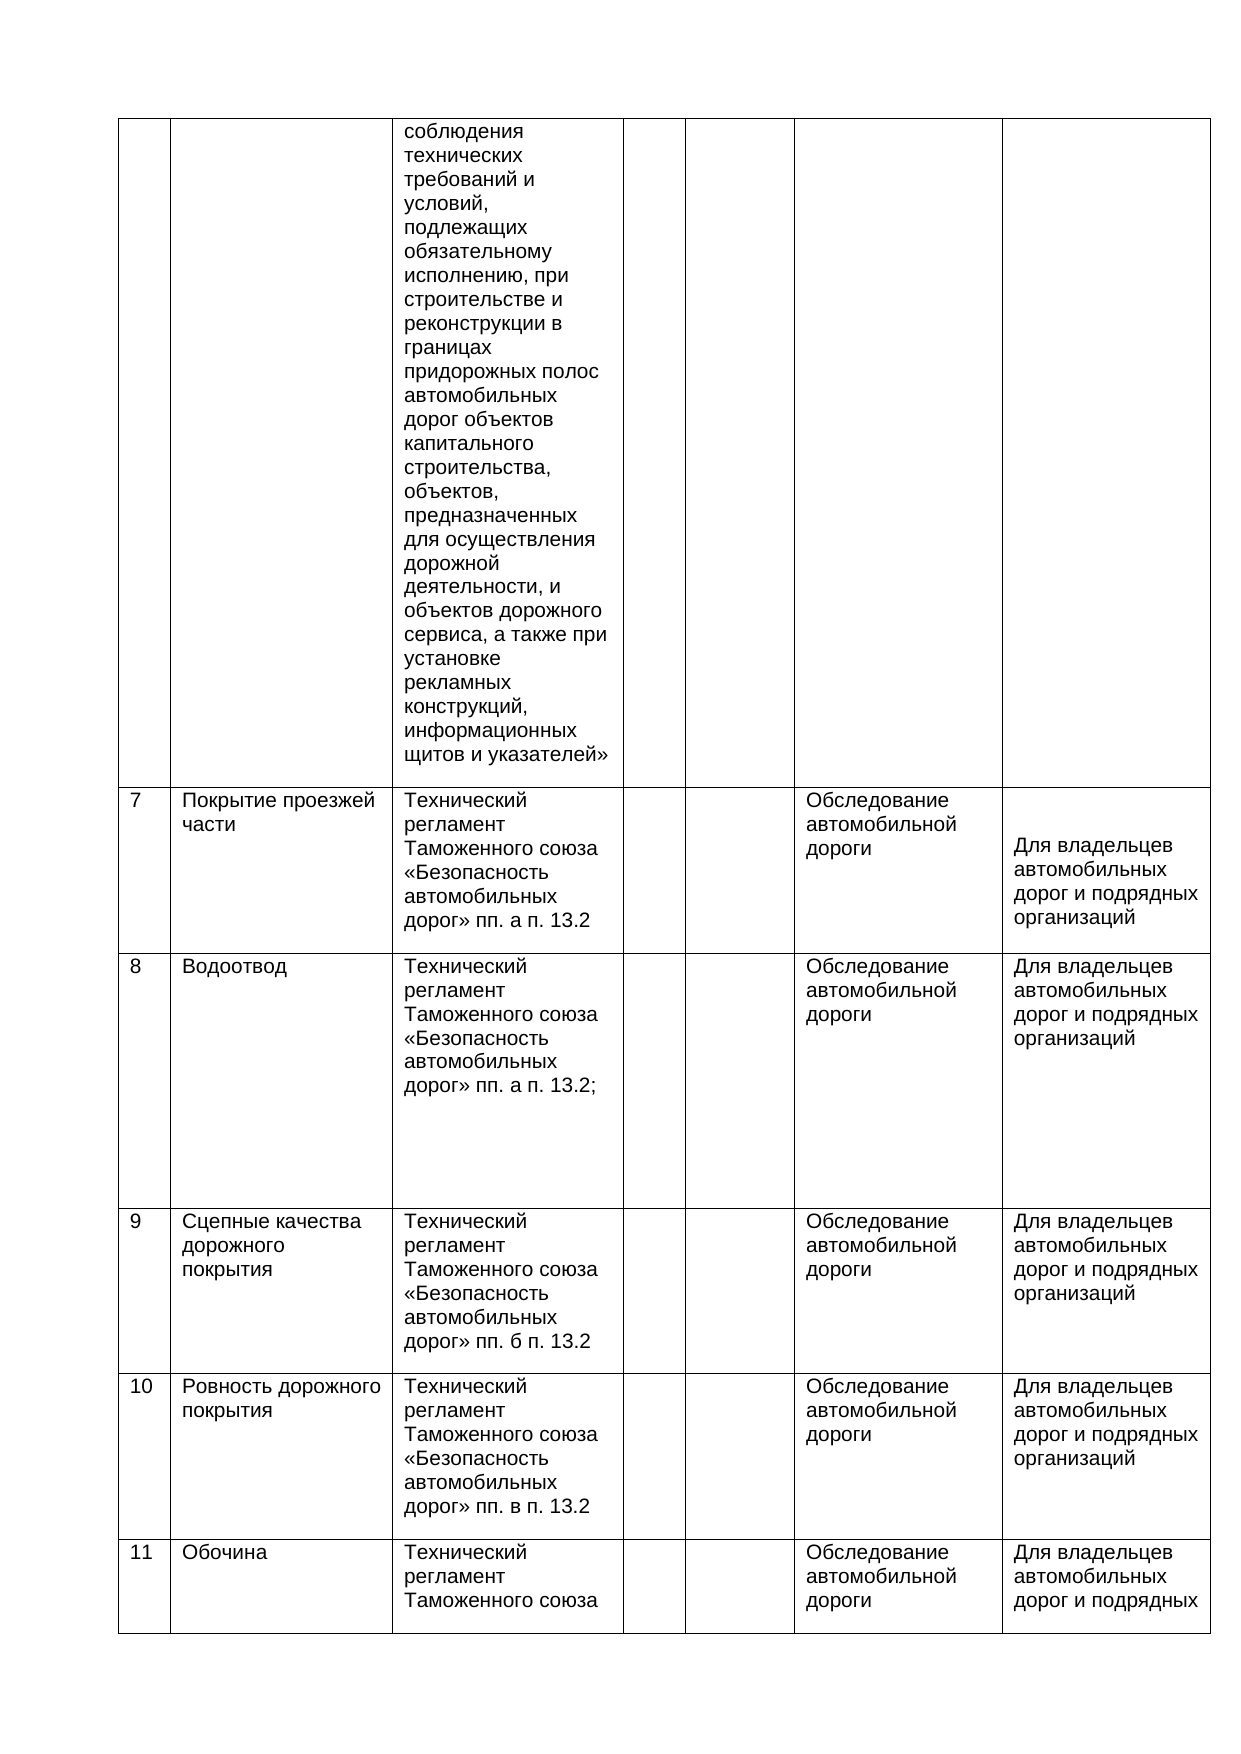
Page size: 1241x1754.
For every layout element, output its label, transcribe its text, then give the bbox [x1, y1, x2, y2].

table_cell [686, 1540, 794, 1633]
table_cell Обследование автомобильной дороги [795, 788, 1002, 952]
table_cell [686, 1374, 794, 1539]
table_cell [624, 954, 685, 1208]
table_cell Технический регламент Таможенного союза «Безопасность автомобильных дорог» пп. а п. 13.2 [393, 788, 623, 952]
table_cell Для владельцев автомобильных дорог и подрядных организаций [1003, 1209, 1210, 1373]
table_cell Обследование автомобильной дороги [795, 1209, 1002, 1373]
table_cell Водоотвод [171, 954, 392, 1208]
table_cell [686, 788, 794, 952]
table_cell [686, 1209, 794, 1373]
table_cell [686, 954, 794, 1208]
table_cell Обследование автомобильной дороги [795, 1374, 1002, 1539]
table_cell Обследование автомобильной дороги [795, 954, 1002, 1208]
table_cell Сцепные качества дорожного покрытия [171, 1209, 392, 1373]
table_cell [393, 1540, 623, 1633]
table_cell 6 [119, 119, 170, 787]
table_cell [624, 788, 685, 952]
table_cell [795, 1540, 1002, 1633]
table_cell Технический регламент Таможенного союза «Безопасность автомобильных дорог» пп. а п. 13.2; [393, 954, 623, 1208]
table_cell Для владельцев автомобильных дорог и подрядных организаций [1003, 788, 1210, 952]
table_cell [624, 1540, 685, 1633]
table_cell [624, 1209, 685, 1373]
table_cell Обочина [171, 1540, 392, 1633]
table_cell 7 [119, 788, 170, 952]
table_cell Покрытие проезжей части [171, 788, 392, 952]
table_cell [795, 119, 1002, 787]
table_cell Ровность дорожного покрытия [171, 1374, 392, 1539]
table_cell Технический регламент Таможенного союза «Безопасность автомобильных дорог» пп. в п. 13.2 [393, 1374, 623, 1539]
table_cell [624, 1374, 685, 1539]
table_cell 8 [119, 954, 170, 1208]
table_cell 9 [119, 1209, 170, 1373]
table_cell 10 [119, 1374, 170, 1539]
table_cell Для владельцев автомобильных дорог и подрядных организаций [1003, 1374, 1210, 1539]
table_cell 11 [119, 1540, 170, 1633]
table_cell [686, 119, 794, 787]
table_cell [624, 119, 685, 787]
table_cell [1003, 119, 1210, 787]
table_cell Технический регламент Таможенного союза «Безопасность автомобильных дорог» пп. б п. 13.2 [393, 1209, 623, 1373]
table_cell Для владельцев автомобильных дорог и подрядных организаций [1003, 954, 1210, 1208]
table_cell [393, 119, 623, 787]
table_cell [1003, 1540, 1210, 1633]
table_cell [171, 119, 392, 787]
